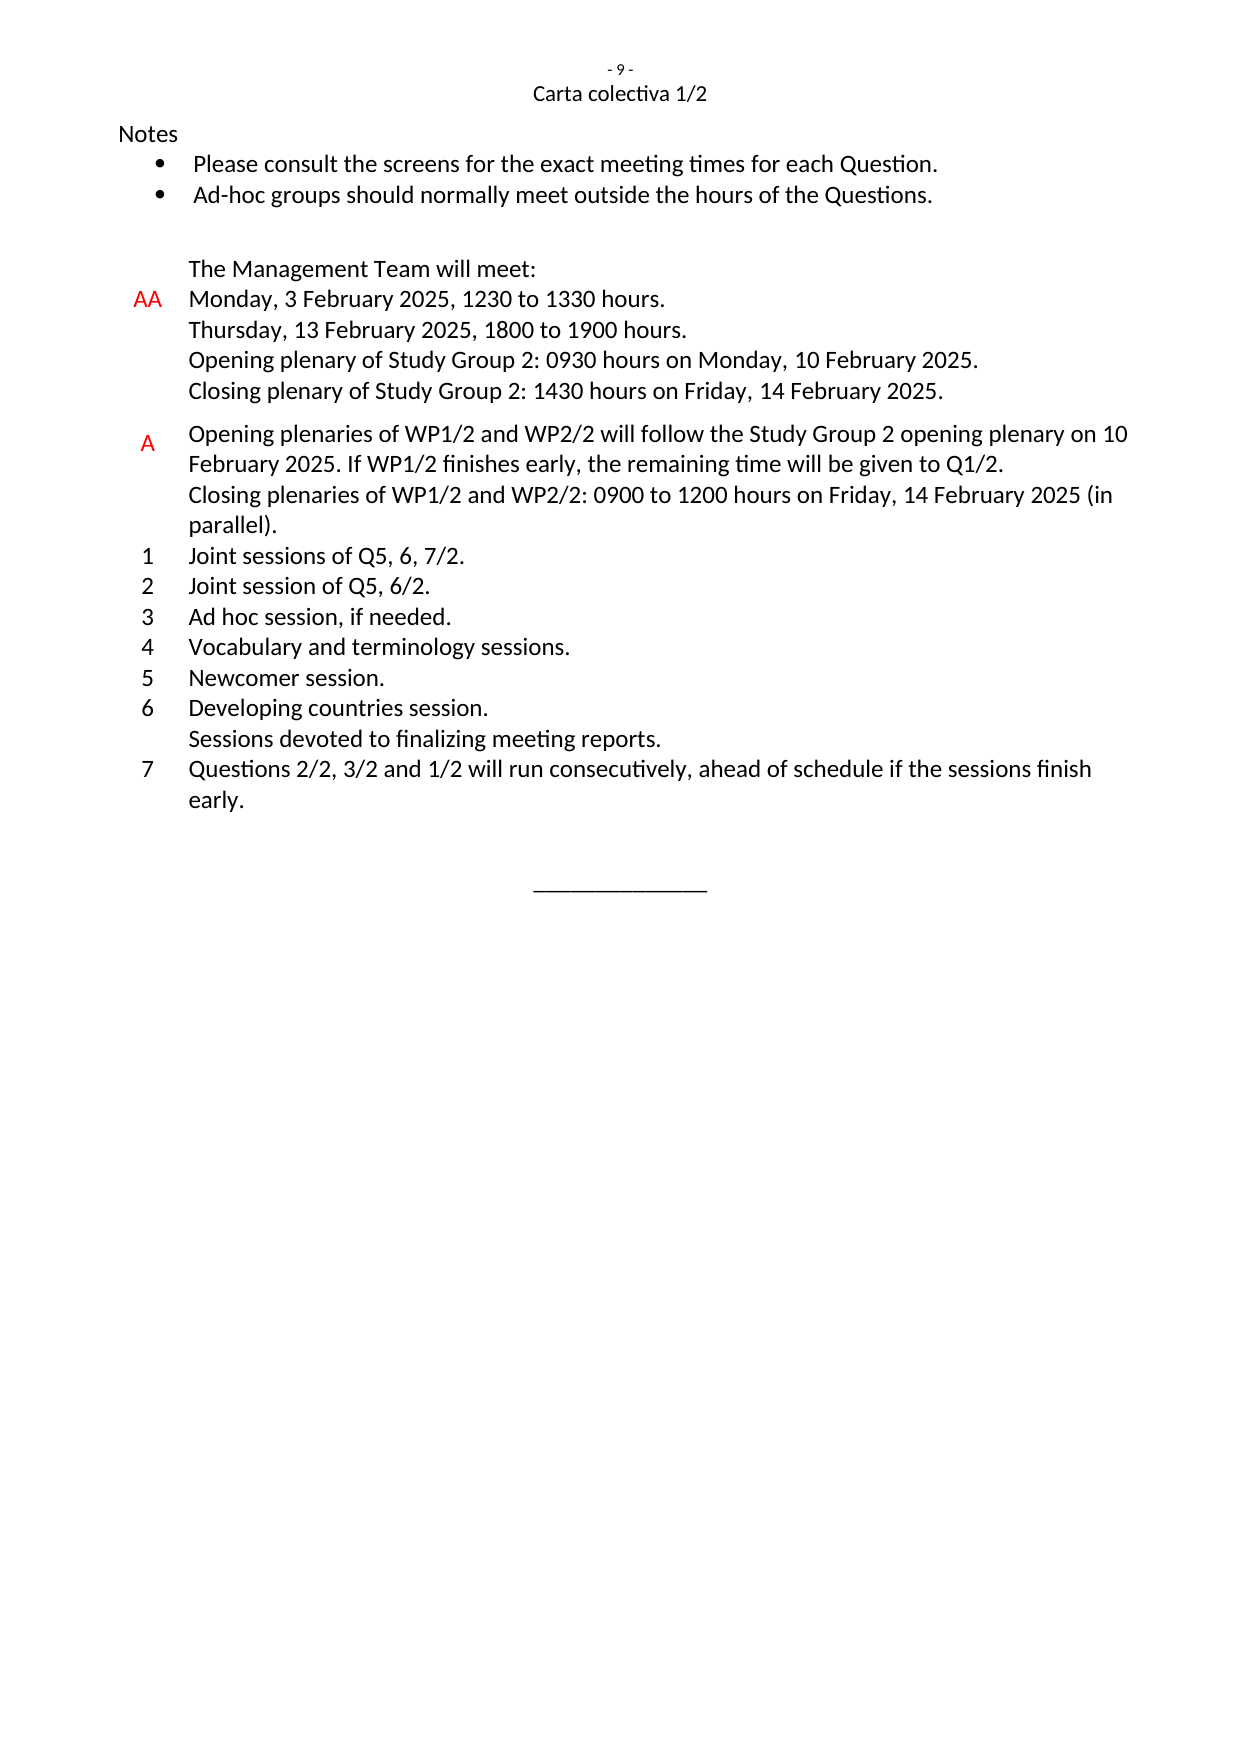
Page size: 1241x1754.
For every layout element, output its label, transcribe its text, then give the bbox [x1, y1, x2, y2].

table_header The Management Team will meet: Monday, 3 February 2025, 1230 to 1330 hours. Thursday, 13 February 2025, 1800 to 1900 hours. [177, 253, 1152, 344]
list Ad-hoc groups should normally meet outside the hours of the Questions. [156, 179, 1122, 210]
table_cell 4 [118, 631, 177, 662]
table_cell 7 [118, 723, 177, 814]
text Notes [118, 118, 1122, 149]
table_cell 5 [118, 662, 177, 692]
table_cell Ad hoc session, if needed. [177, 601, 1152, 631]
table_cell 2 [118, 570, 177, 601]
table_cell 1 [118, 540, 177, 570]
table_cell Joint session of Q5, 6/2. [177, 570, 1152, 601]
table_cell A [118, 344, 177, 540]
table_cell 6 [118, 693, 177, 723]
table_cell 3 [118, 601, 177, 631]
table_header AA [118, 253, 177, 344]
table_cell Developing countries session. [177, 693, 1152, 723]
text ______________ [118, 866, 1122, 896]
table_cell Sessions devoted to finalizing meeting reports. Questions 2/2, 3/2 and 1/2 will run consecutively, ahead of schedule if the sessions finish early. [177, 723, 1152, 814]
table_cell Joint sessions of Q5, 6, 7/2. [177, 540, 1152, 570]
table_cell Vocabulary and terminology sessions. [177, 631, 1152, 662]
list Please consult the screens for the exact meeting times for each Question. [156, 149, 1122, 179]
table_cell Opening plenary of Study Group 2: 0930 hours on Monday, 10 February 2025. Closing plenary of Study Group 2: 1430 hours on Friday, 14 February 2025. Opening plenaries of WP1/2 and WP2/2 will follow the Study Group 2 opening plenary on 10 February 2025. If WP1/2 finishes early, the remaining time will be given to Q1/2. Closing plenaries of WP1/2 and WP2/2: 0900 to 1200 hours on Friday, 14 February 2025 (in parallel). [177, 344, 1152, 540]
table_cell Newcomer session. [177, 662, 1152, 692]
